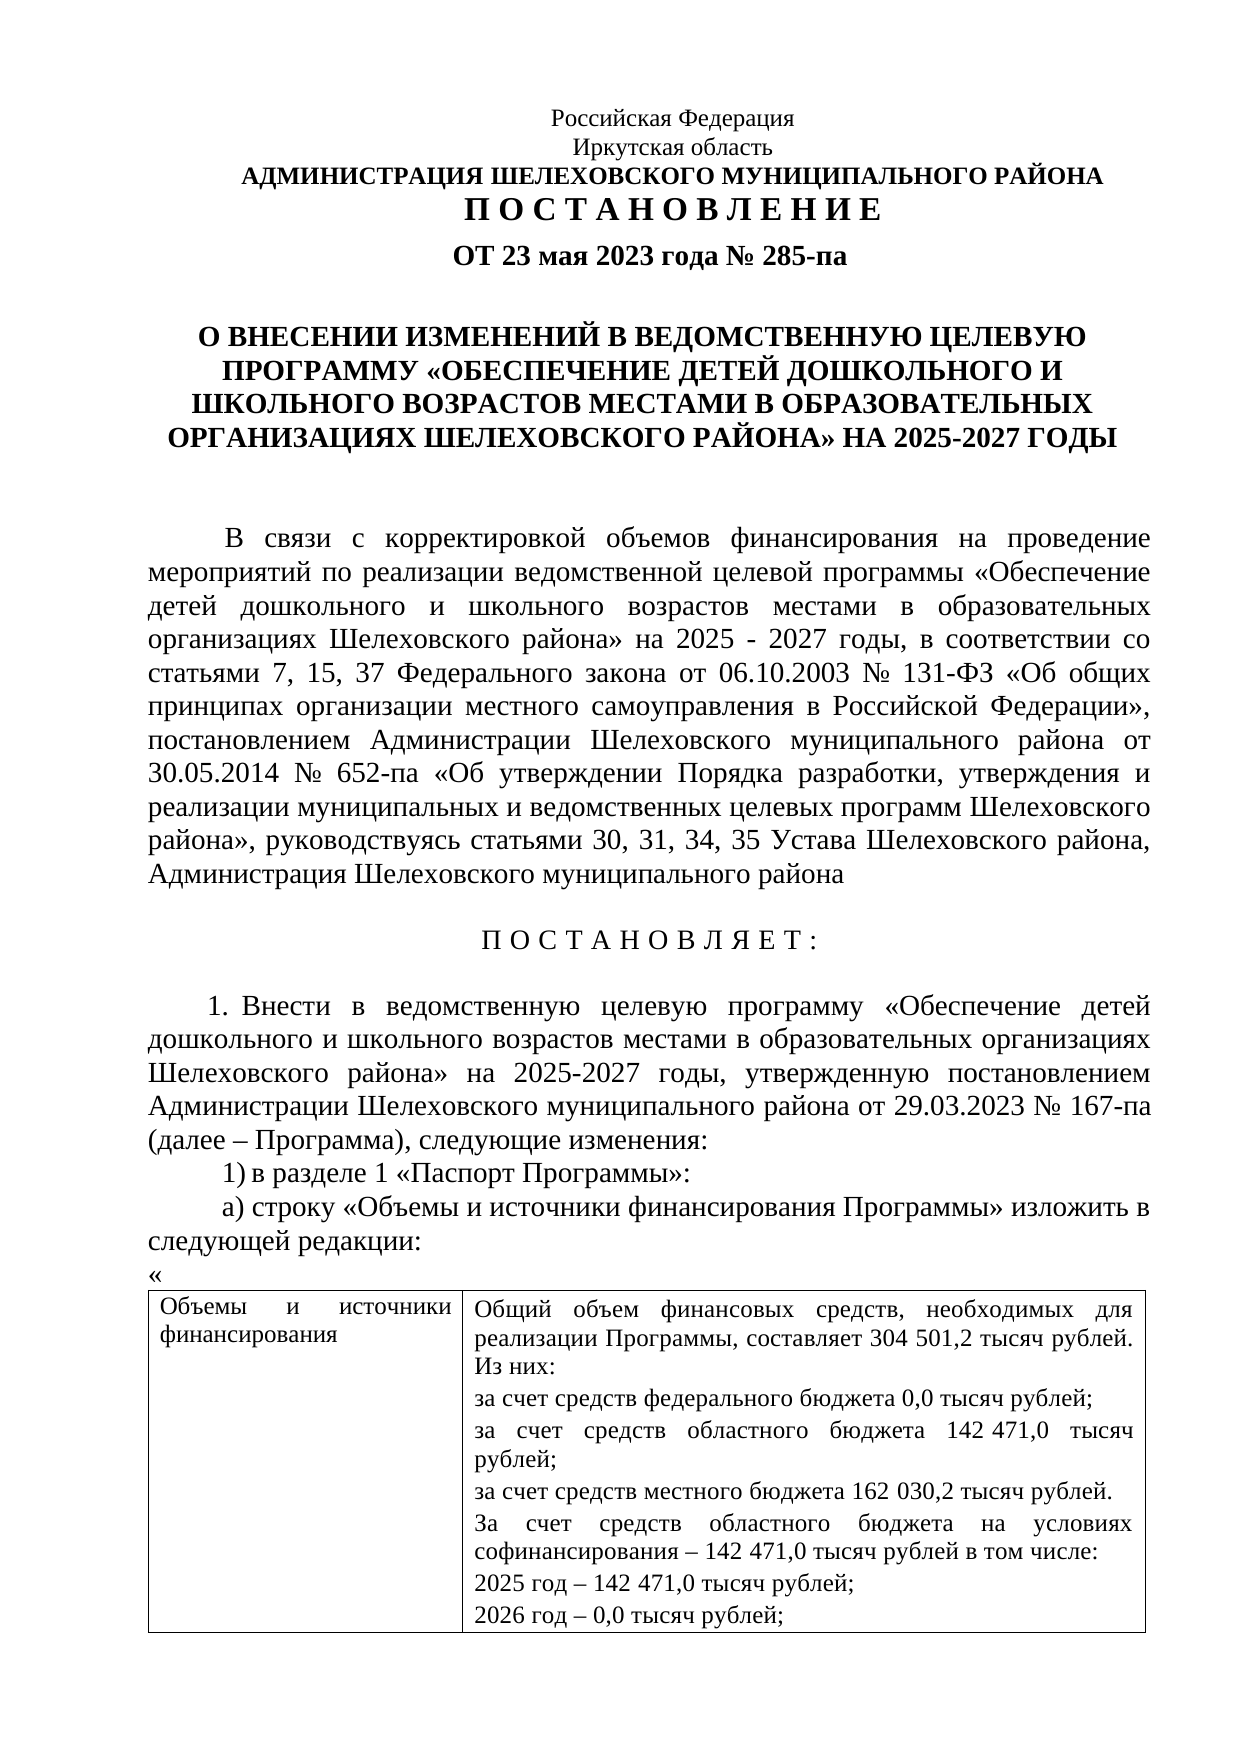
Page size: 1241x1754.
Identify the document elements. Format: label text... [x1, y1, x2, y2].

list а) строку «Объемы и источники финансирования Программы» изложить в следующей редакции: [148, 1189, 1152, 1256]
text В связи с корректировкой объемов финансирования на проведение мероприятий по реализации ведомственной целевой программы «Обеспечение детей дошкольного и школьного возрастов местами в образовательных организациях Шелеховского района» на 2025 - 2027 годы, в соответствии со статьями 7, 15, 37 Федерального закона от 06.10.2003 № 131-ФЗ «Об общих принципах организации местного самоуправления в Российской Федерации», постановлением Администрации Шелеховского муниципального района от 30.05.2014 № 652-па «Об утверждении Порядка разработки, утверждения и реализации муниципальных и ведомственных целевых программ Шелеховского района», руководствуясь статьями 30, 31, 34, 35 Устава Шелеховского района, Администрация Шелеховского муниципального района [148, 521, 1152, 889]
text ОТ 23 мая 2023 года № 285-па [148, 238, 1152, 271]
text Иркутская область [148, 132, 1197, 161]
list в разделе 1 «Паспорт Программы»: [148, 1156, 1152, 1189]
text О ВНЕСЕНИИ ИЗМЕНЕНИЙ В ВЕДОМСТВЕННУЮ ЦЕЛЕВУЮ ПРОГРАММУ «ОБЕСПЕЧЕНИЕ ДЕТЕЙ ДОШКОЛЬНОГО И ШКОЛЬНОГО ВОЗРАСТОВ МЕСТАМИ В ОБРАЗОВАТЕЛЬНЫХ ОРГАНИЗАЦИЯХ ШЕЛЕХОВСКОГО РАЙОНА» НА 2025-2027 ГОДЫ [148, 319, 1137, 453]
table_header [149, 1291, 462, 1632]
text П О С Т А Н О В Л Е Н И Е [148, 190, 1197, 228]
text АДМИНИСТРАЦИЯ ШЕЛЕХОВСКОГО МУНИЦИПАЛЬНОГО РАЙОНА [148, 161, 1197, 190]
text Российская Федерация [148, 103, 1197, 132]
text ПОСТАНОВЛЯЕТ: [148, 923, 1152, 955]
text « [148, 1256, 1152, 1290]
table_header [463, 1291, 1145, 1632]
list Внести в ведомственную целевую программу «Обеспечение детей дошкольного и школьного возрастов местами в образовательных организациях Шелеховского района» на 2025-2027 годы, утвержденную постановлением Администрации Шелеховского муниципального района от 29.03.2023 № 167-па (далее – Программа), следующие изменения: [148, 988, 1152, 1156]
